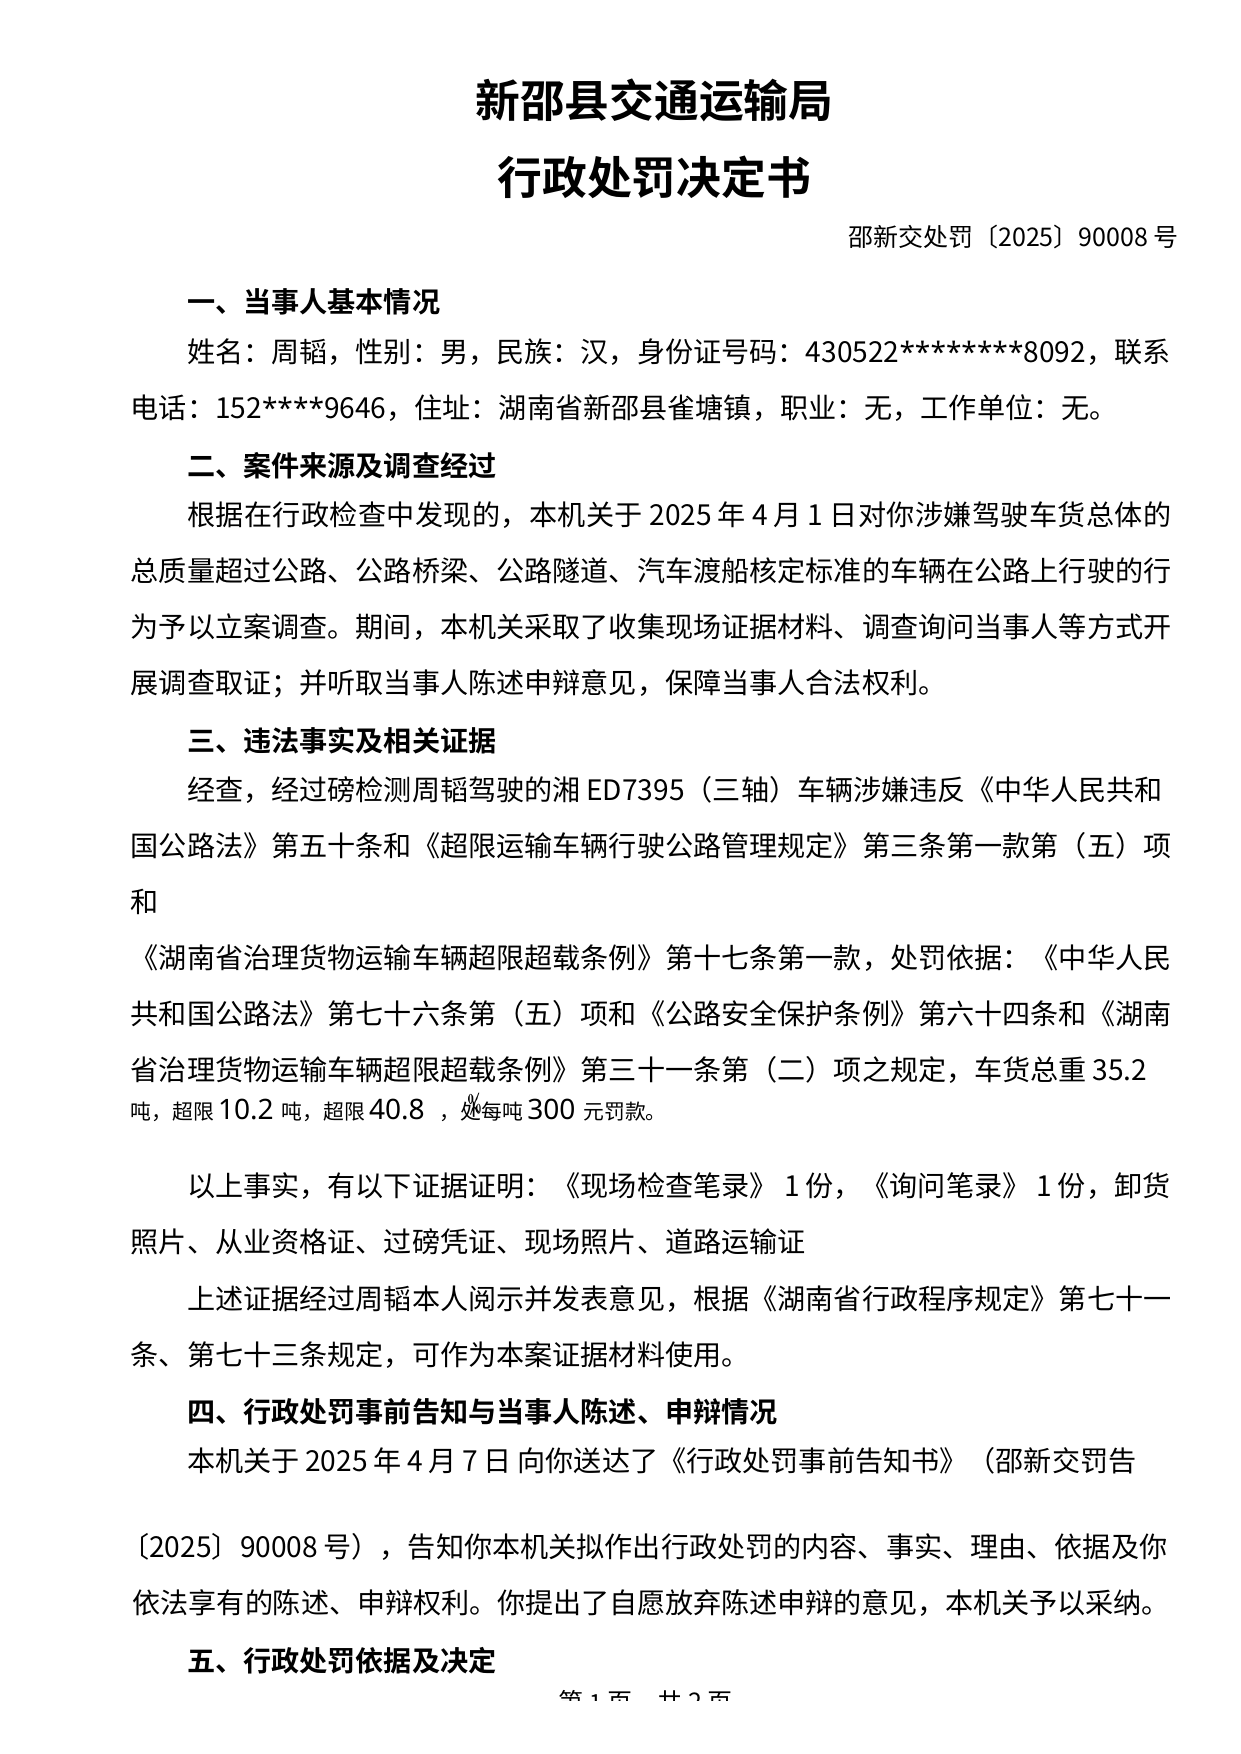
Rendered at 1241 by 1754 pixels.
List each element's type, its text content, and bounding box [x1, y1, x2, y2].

text 经查，经过磅检测周韬驾驶的湘ED7395（三轴）车辆涉嫌违反《中华人民共和国公路法》第五十条和《超限运输车辆行驶公路管理规定》第三条第一款第（五）项和 [131, 767, 1172, 921]
text 行政处罚决定书 [473, 132, 835, 210]
subtitle 五、行政处罚依据及决定 [187, 1637, 1188, 1680]
text 以上事实，有以下证据证明：《现场检查笔录》 1份，《询问笔录》 1份，卸货照片、从业资格证、过磅凭证、现场照片、道路运输证 [131, 1116, 1172, 1261]
text 姓名：周韬，性别：男，民族：汉，身份证号码：430522********8092，联系电话：152****9646，住址：湖南省新邵县雀塘镇，职业：无，工作单位：无。 [131, 330, 1172, 427]
subtitle 三、违法事实及相关证据 [187, 717, 1188, 760]
text 本机关于2025年4月7日 向你送达了《行政处罚事前告知书》（邵新交罚告 [187, 1439, 1188, 1480]
picture [468, 1092, 481, 1115]
subtitle 二、案件来源及调查经过 [187, 442, 1188, 485]
text 邵新交处罚〔2025〕90008号 [119, 217, 1178, 253]
subtitle 四、行政处罚事前告知与当事人陈述、申辩情况 [187, 1389, 1188, 1432]
subtitle 一、当事人基本情况 [187, 273, 1188, 322]
subtitle 新邵县交通运输局 [473, 62, 835, 132]
text 〔2025〕90008号），告知你本机关拟作出行政处罚的内容、事实、理由、依据及你 依法享有的陈述、申辩权利。你提出了自愿放弃陈述申辩的意见，本机关予以采纳。 [117, 1525, 1172, 1622]
text 根据在行政检查中发现的，本机关于2025年4月1日对你涉嫌驾驶车货总体的总质量超过公路、公路桥梁、公路隧道、汽车渡船核定标准的车辆在公路上行驶的行为予以立案调查。期间，本机关采取了收集现场证据材料、调查询问当事人等方式开展调查取证；并听取当事人陈述申辩意见，保障当事人合法权利。 [131, 493, 1172, 702]
text 《湖南省治理货物运输车辆超限超载条例》第十七条第一款，处罚依据：《中华人民共和国公路法》第七十六条第（五）项和《公路安全保护条例》第六十四条和《湖南省治理货物运输车辆超限超载条例》第三十一条第（二）项之规定，车货总重35.2 [131, 936, 1172, 1089]
text 上述证据经过周韬本人阅示并发表意见，根据《湖南省行政程序规定》第七十一条、第七十三条规定，可作为本案证据材料使用。 [131, 1276, 1172, 1373]
